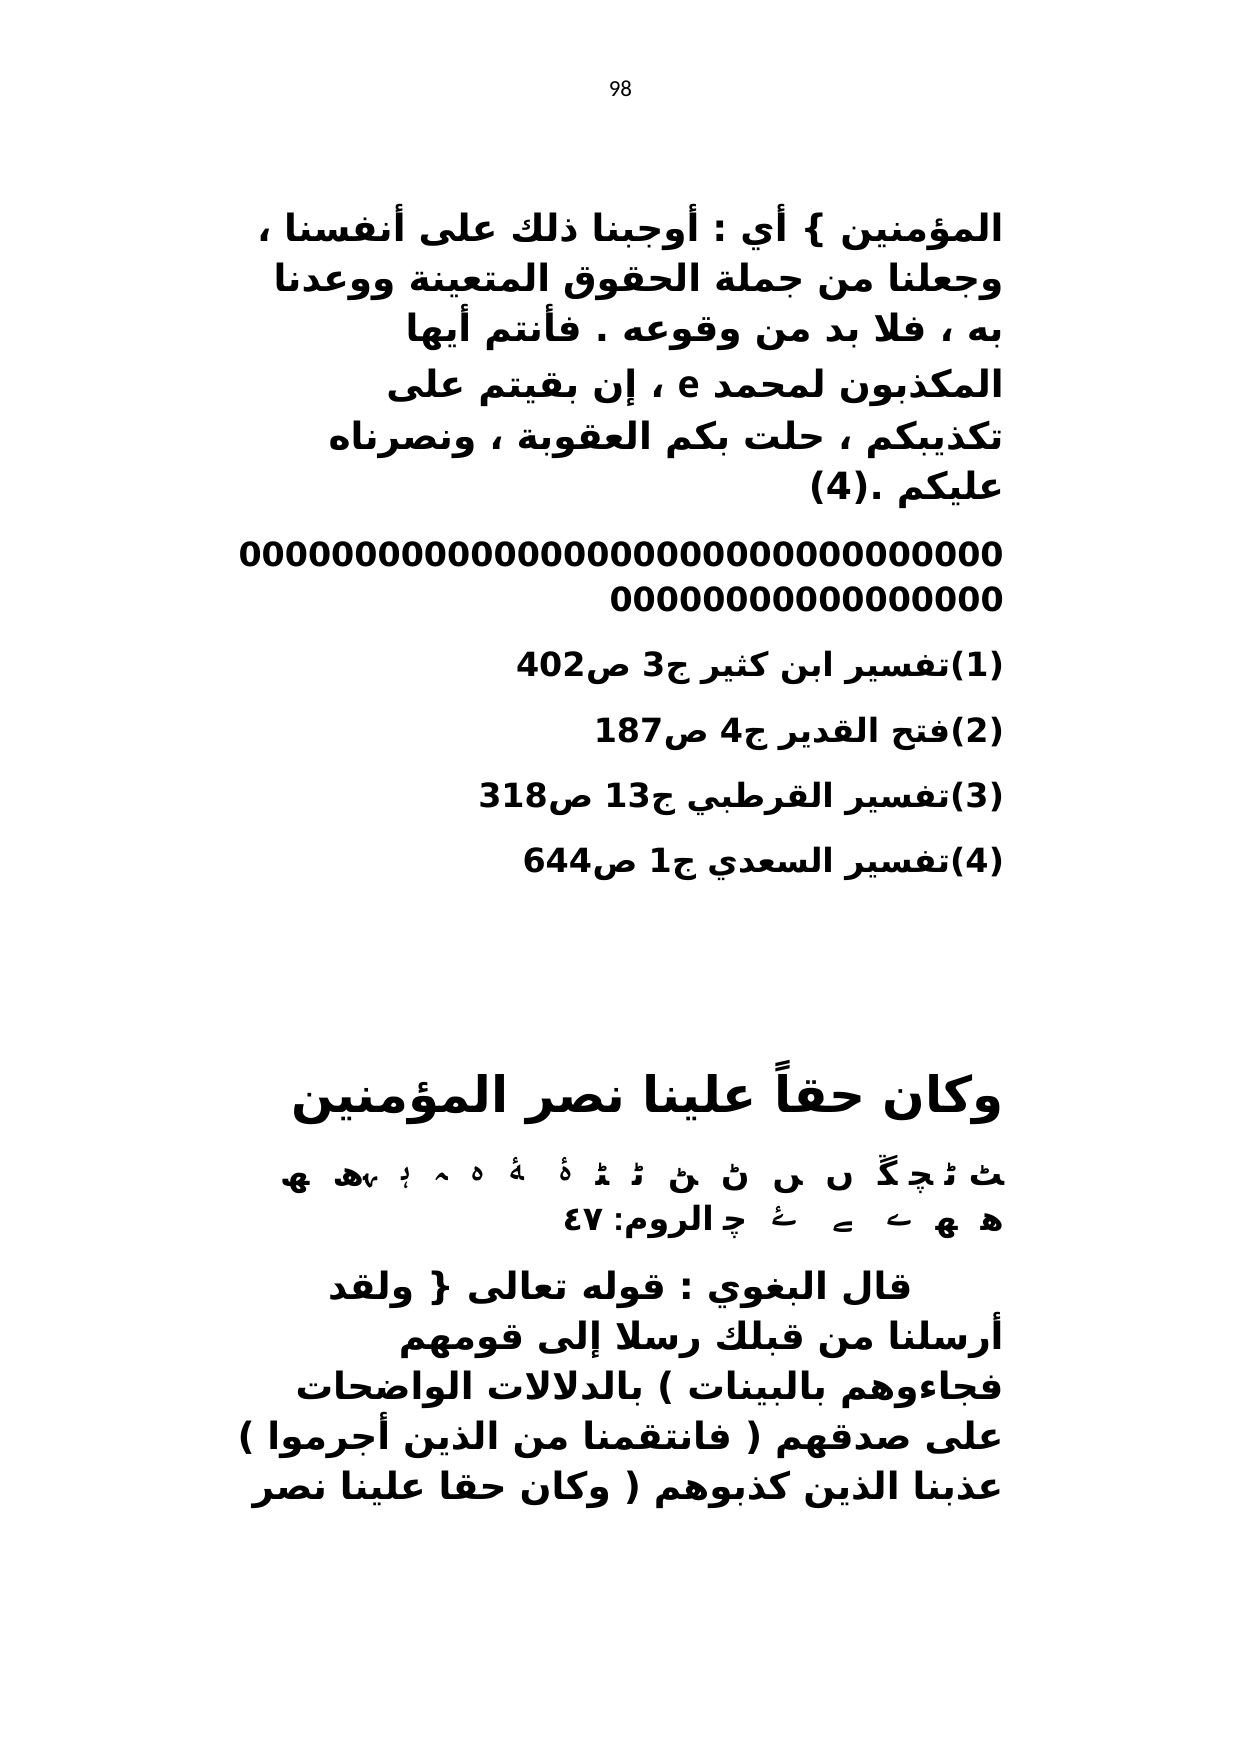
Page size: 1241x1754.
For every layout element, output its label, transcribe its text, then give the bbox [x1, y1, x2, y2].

text (2)فتح القدير ج4 ص187 [236, 711, 1004, 750]
text (4)تفسير السعدي ج1 ص644 [236, 842, 1004, 881]
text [236, 1264, 1004, 1508]
text ﭧ ﭨ ﭽ ﮝ ﮞ ﮟ ﮠ ﮡ ﮢ ﮣ ﮤ ﮥ ﮦ ﮧ ﮨ ﮩﮪ ﮫ ﮬ ﮭ ﮮ ﮯ ﮰ ﭼ الروم: ٤٧ [236, 1154, 1004, 1238]
text (1)تفسير ابن كثير ج3 ص402 [236, 646, 1004, 684]
text وكان حقاً علينا نصر المؤمنين [236, 1066, 1004, 1124]
text (3)تفسير القرطبي ج13 ص318 [236, 776, 1004, 815]
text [236, 207, 1004, 508]
text 00000000000000000000000000000000000000000000000000 [236, 536, 1004, 619]
